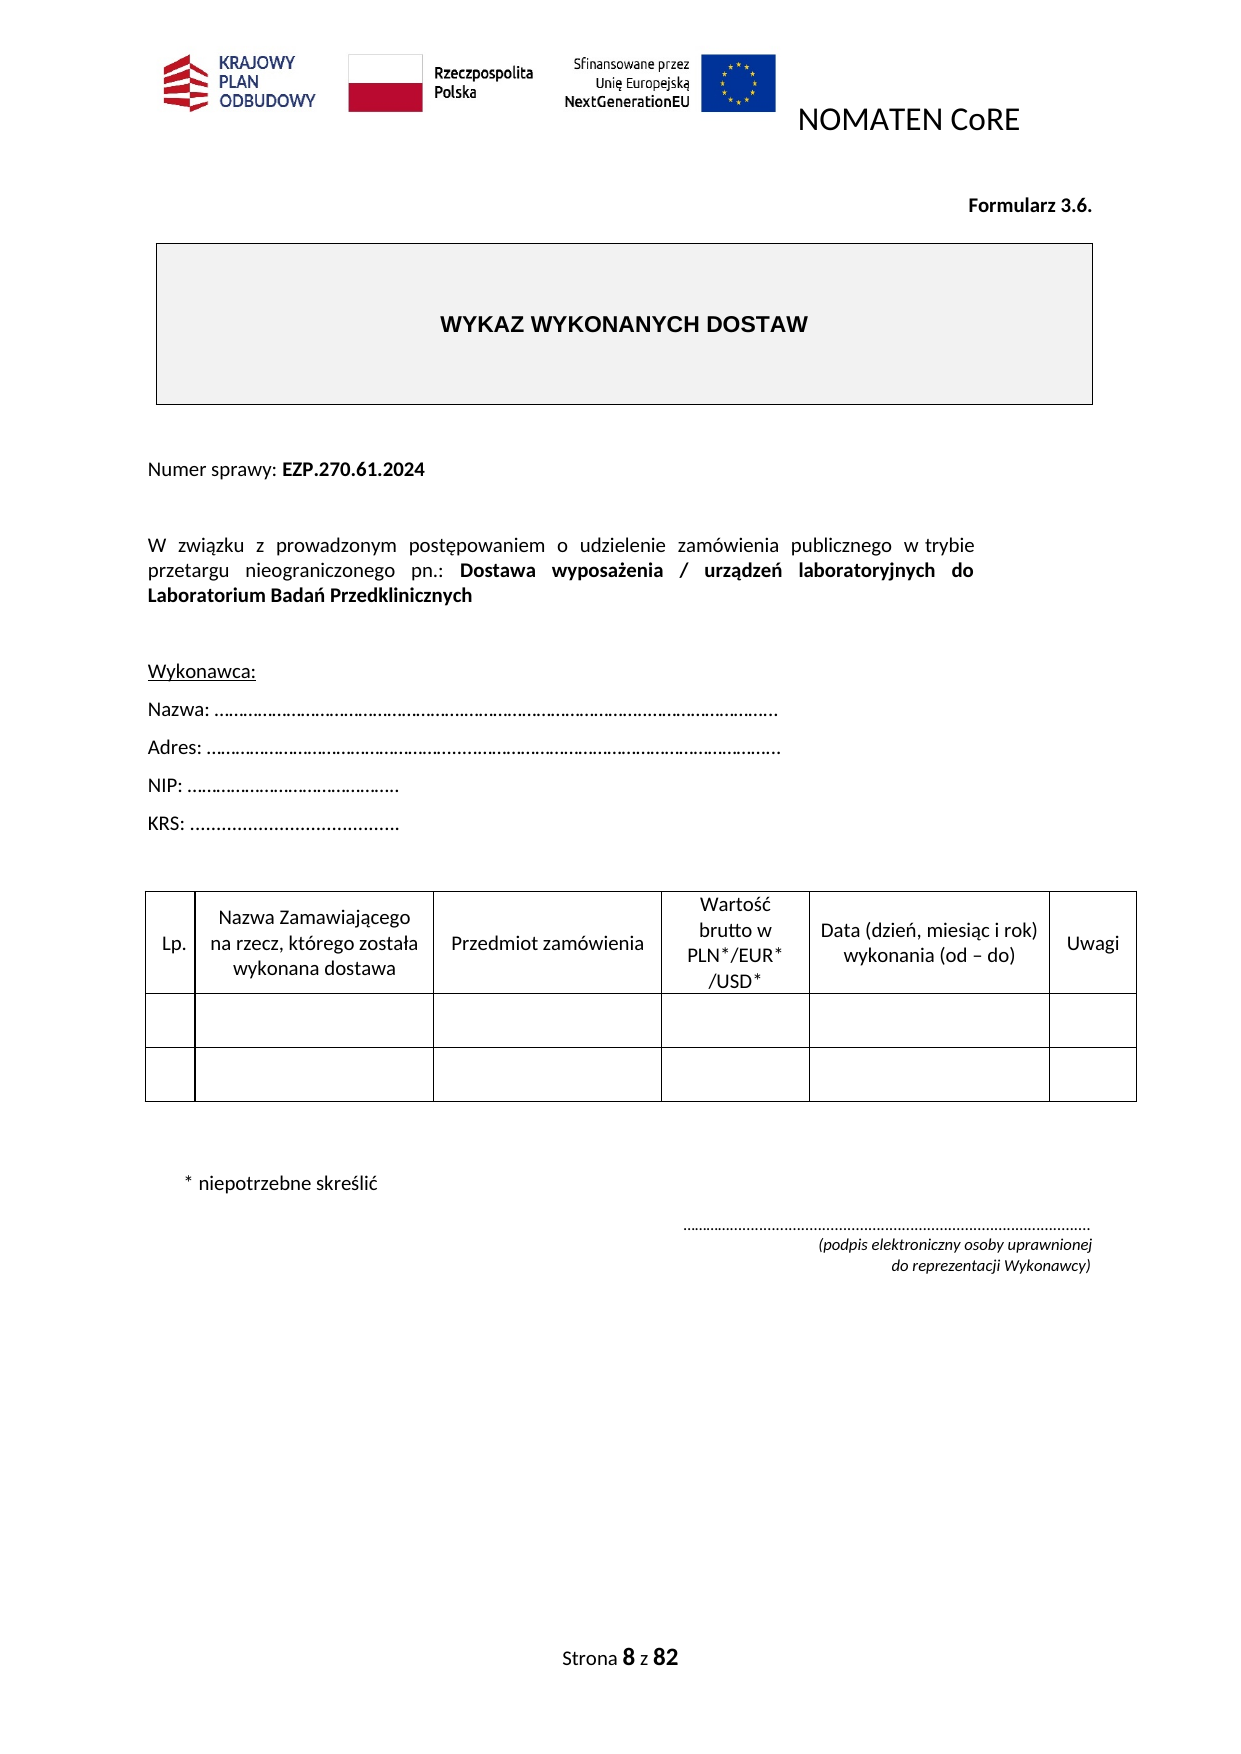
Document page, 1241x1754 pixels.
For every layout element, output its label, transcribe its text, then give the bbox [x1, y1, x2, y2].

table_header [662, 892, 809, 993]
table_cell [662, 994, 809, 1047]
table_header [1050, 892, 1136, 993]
text Nazwa: …………………………………………….………………………………..……………………... [148, 696, 1092, 722]
text Wykonawca: [148, 658, 1092, 684]
text Formularz 3.6. [148, 192, 1092, 217]
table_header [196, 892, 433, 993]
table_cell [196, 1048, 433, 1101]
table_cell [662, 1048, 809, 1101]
text Numer sprawy: EZP.270.61.2024 [148, 456, 1093, 481]
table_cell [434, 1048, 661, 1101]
text NIP: …………………………………….. [148, 772, 1092, 798]
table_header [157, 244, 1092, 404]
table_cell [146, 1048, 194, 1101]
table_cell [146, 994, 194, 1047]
text W związku z prowadzonym postępowaniem o udzielenie zamówienia publicznego w trybie przetargu nieograniczonego pn.: Dostawa wyposażenia / urządzeń laboratoryjnych do Laboratorium Badań Przedklinicznych [148, 532, 974, 608]
text do reprezentacji Wykonawcy) [148, 1255, 1092, 1275]
text …………...................................................................................... (podpis elektroniczny osoby uprawnionej [148, 1214, 1092, 1255]
text * niepotrzebne skreślić [148, 1170, 1092, 1195]
text KRS: ........................................ [148, 810, 1092, 836]
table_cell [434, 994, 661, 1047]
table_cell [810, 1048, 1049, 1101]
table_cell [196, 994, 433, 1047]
text Adres: …………………………………………….....……………………………………………………... [148, 734, 1092, 760]
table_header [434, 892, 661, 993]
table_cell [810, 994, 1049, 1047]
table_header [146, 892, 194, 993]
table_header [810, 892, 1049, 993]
picture [147, 35, 792, 131]
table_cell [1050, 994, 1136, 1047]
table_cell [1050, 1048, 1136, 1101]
